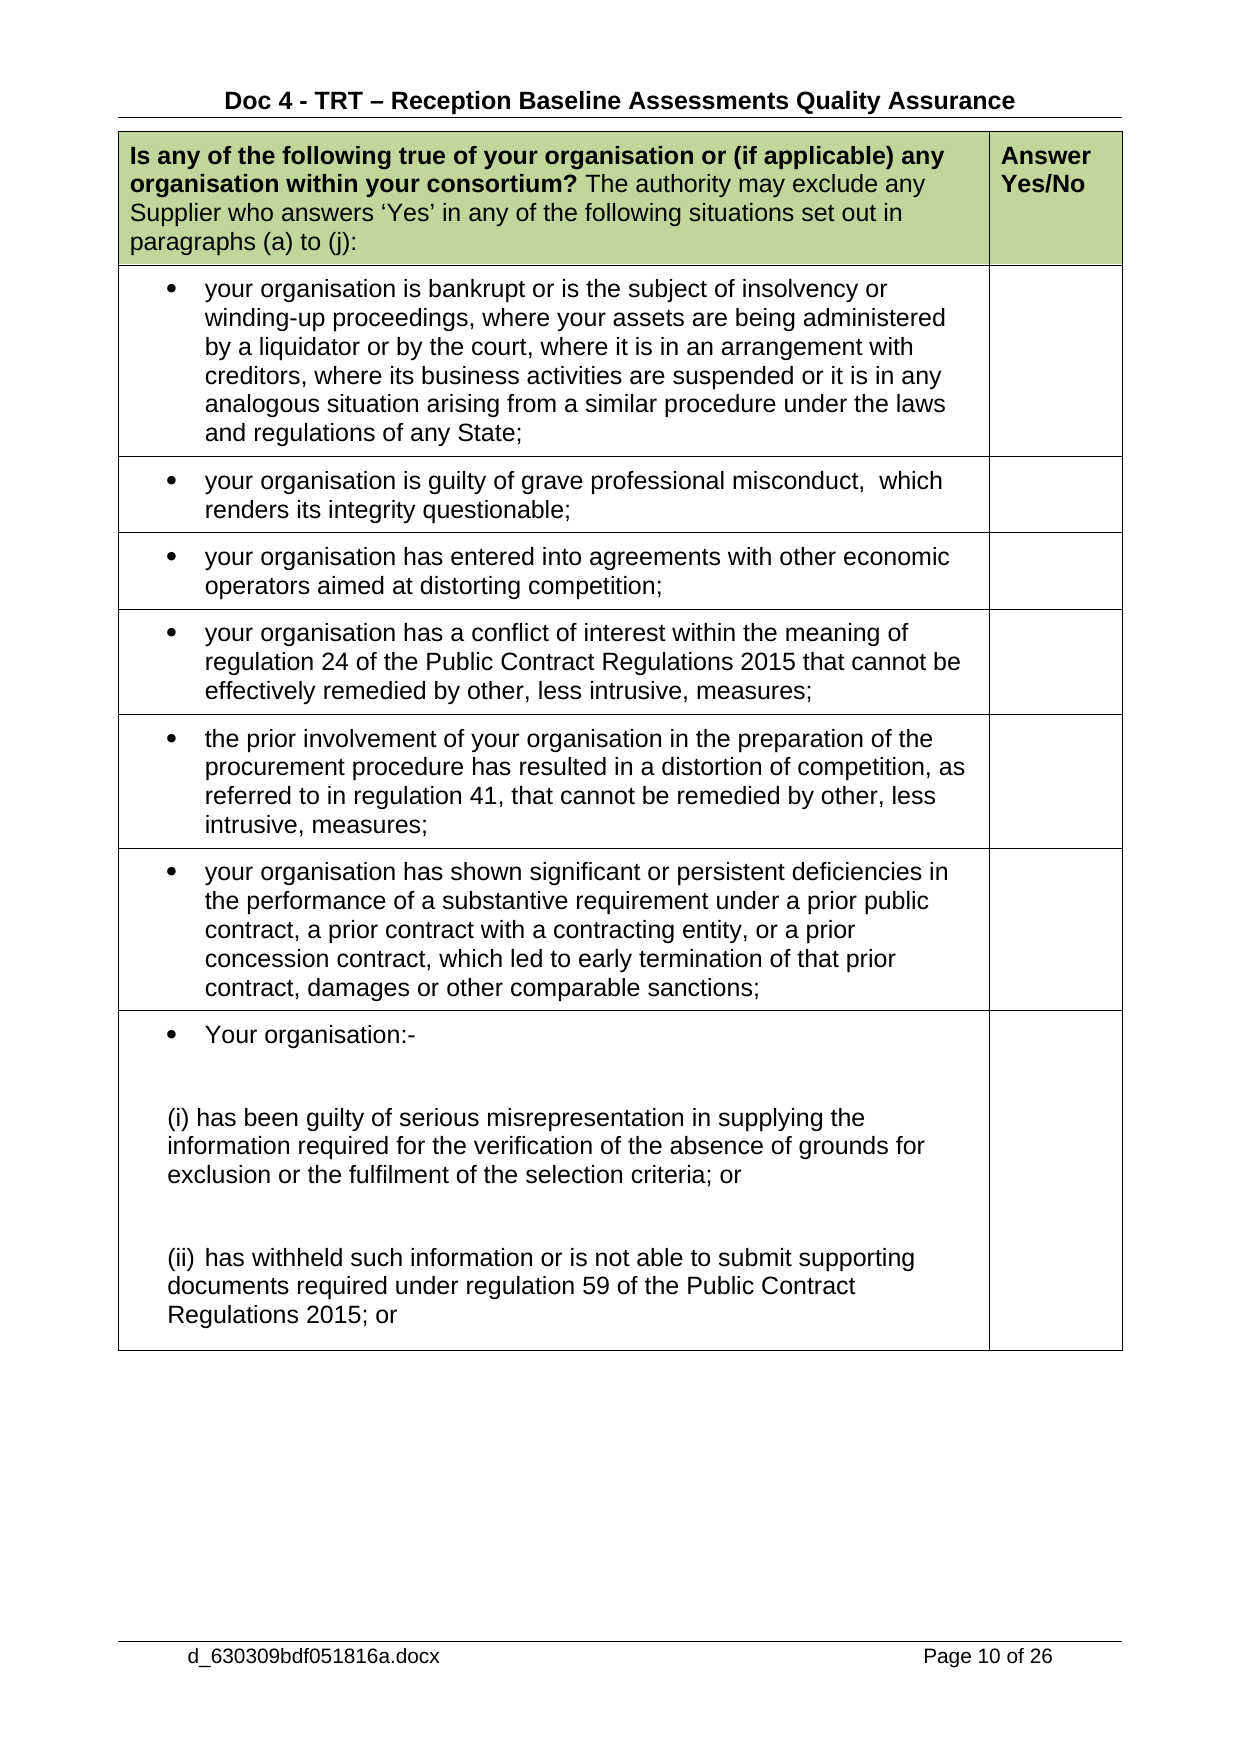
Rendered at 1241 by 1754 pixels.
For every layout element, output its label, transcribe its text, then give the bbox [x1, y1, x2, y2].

table_cell [990, 715, 1122, 847]
table_cell your organisation is guilty of grave professional misconduct, which renders its integrity questionable; [119, 457, 989, 532]
table_cell [990, 266, 1122, 456]
table_cell [990, 610, 1122, 714]
table_cell your organisation has entered into agreements with other economic operators aimed at distorting competition; [119, 533, 989, 608]
table_cell [990, 849, 1122, 1010]
table_cell [990, 533, 1122, 608]
table_cell your organisation has a conflict of interest within the meaning of regulation 24 of the Public Contract Regulations 2015 that cannot be effectively remedied by other, less intrusive, measures; [119, 610, 989, 714]
table_cell your organisation has shown significant or persistent deficiencies in the performance of a substantive requirement under a prior public contract, a prior contract with a contracting entity, or a prior concession contract, which led to early termination of that prior contract, damages or other comparable sanctions; [119, 849, 989, 1010]
table_header Answer Yes/No [990, 132, 1122, 264]
table_cell the prior involvement of your organisation in the preparation of the procurement procedure has resulted in a distortion of competition, as referred to in regulation 41, that cannot be remedied by other, less intrusive, measures; [119, 715, 989, 847]
table_cell Your organisation:- (i) has been guilty of serious misrepresentation in supplying the information required for the verification of the absence of grounds for exclusion or the fulfilment of the selection criteria; or (ii) has withheld such information or is not able to submit supporting documents required under regulation 59 of the Public Contract Regulations 2015; or [119, 1011, 989, 1350]
table_cell your organisation is bankrupt or is the subject of insolvency or winding-up proceedings, where your assets are being administered by a liquidator or by the court, where it is in an arrangement with creditors, where its business activities are suspended or it is in any analogous situation arising from a similar procedure under the laws and regulations of any State; [119, 266, 989, 456]
table_cell [990, 457, 1122, 532]
table_cell [990, 1011, 1122, 1350]
